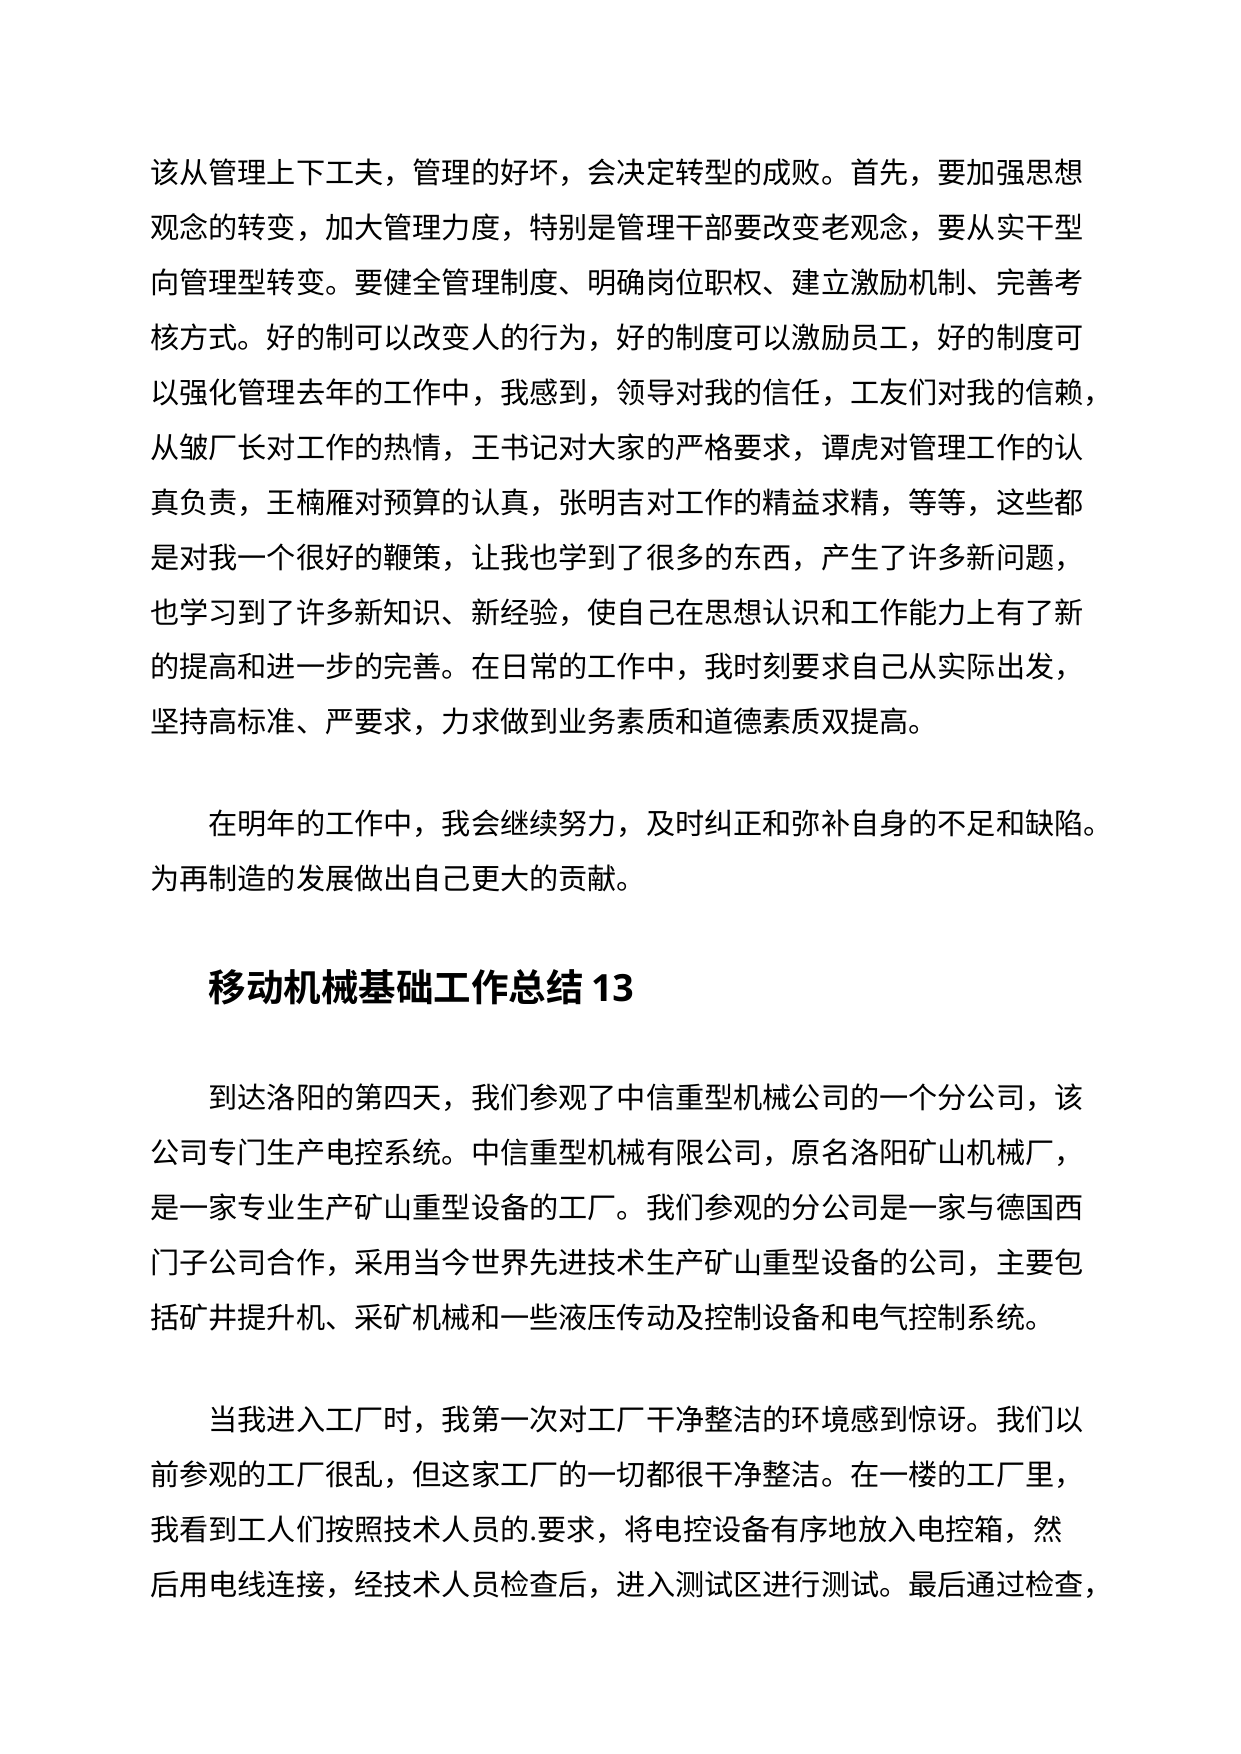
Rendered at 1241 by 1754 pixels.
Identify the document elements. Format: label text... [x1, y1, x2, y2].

text 移动机械基础工作总结13 [150, 957, 1090, 1012]
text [150, 150, 1090, 741]
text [150, 1396, 1090, 1603]
text 在明年的工作中，我会继续努力，及时纠正和弥补自身的不足和缺陷。为再制造的发展做出自己更大的贡献。 [150, 801, 1090, 898]
text 到达洛阳的第四天，我们参观了中信重型机械公司的一个分公司，该公司专门生产电控系统。中信重型机械有限公司，原名洛阳矿山机械厂，是一家专业生产矿山重型设备的工厂。我们参观的分公司是一家与德国西门子公司合作，采用当今世界先进技术生产矿山重型设备的公司，主要包括矿井提升机、采矿机械和一些液压传动及控制设备和电气控制系统。 [150, 1075, 1090, 1337]
